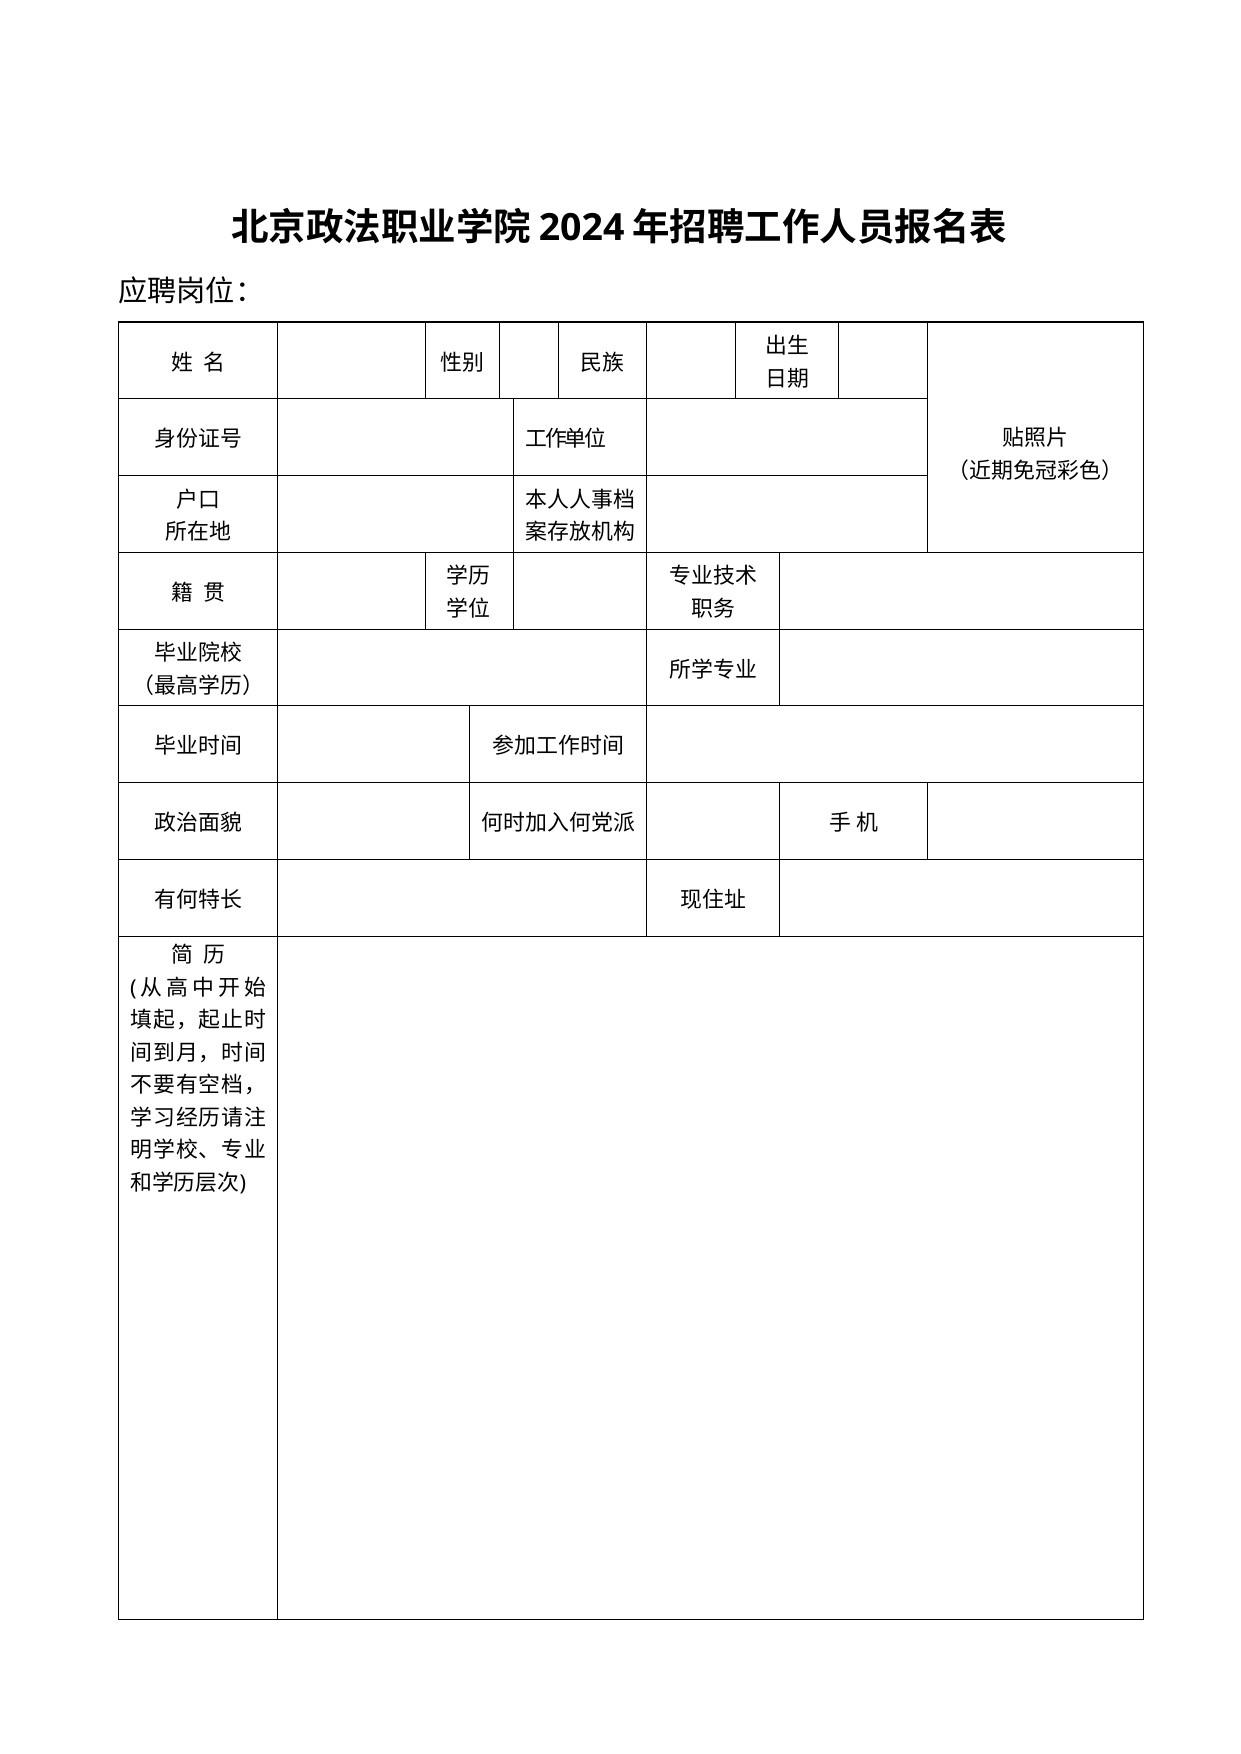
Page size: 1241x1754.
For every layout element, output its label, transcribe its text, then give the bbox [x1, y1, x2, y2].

table_header 出生 日期 [736, 323, 838, 398]
table_cell [278, 553, 425, 628]
text 应聘岗位： [118, 256, 1122, 321]
table_cell [647, 476, 927, 552]
table_cell 有何特长 [119, 860, 277, 936]
table_cell [278, 860, 646, 936]
text 北京政法职业学院2024年招聘工作人员报名表 [118, 191, 1122, 256]
table_cell [780, 553, 1143, 628]
table_cell 专业技术 职务 [647, 553, 779, 628]
table_cell 本人人事档案存放机构 [514, 476, 646, 552]
table_cell 现住址 [647, 860, 779, 936]
table_cell [647, 706, 1143, 782]
table_cell 参加工作时间 [470, 706, 646, 782]
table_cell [119, 937, 277, 1619]
table_cell [278, 783, 469, 859]
table_cell [647, 399, 927, 475]
table_cell [928, 783, 1143, 859]
table_cell 政治面貌 [119, 783, 277, 859]
table_cell 所学专业 [647, 630, 779, 705]
table_header 民族 [559, 323, 646, 398]
table_cell 身份证号 [119, 399, 277, 475]
table_cell 毕业院校 （最高学历） [119, 630, 277, 705]
table_cell 手 机 [780, 783, 927, 859]
table_cell [514, 553, 646, 628]
table_cell [780, 860, 1143, 936]
table_header [647, 323, 735, 398]
table_header [278, 323, 425, 398]
table_cell 学 历 学 位 [426, 553, 513, 628]
table_cell [278, 706, 469, 782]
table_header 贴照片 （近期免冠彩色） [928, 323, 1143, 552]
table_cell 籍 贯 [119, 553, 277, 628]
table_header [500, 323, 558, 398]
table_header [839, 323, 927, 398]
table_cell [647, 783, 779, 859]
table_cell 何时加入何党派 [470, 783, 646, 859]
table_cell [278, 630, 646, 705]
table_cell [278, 399, 513, 475]
table_cell 工作单位 [514, 399, 646, 475]
table_header 性别 [426, 323, 499, 398]
table_header 姓 名 [119, 323, 277, 398]
table_cell [278, 937, 1143, 1619]
table_cell 户口 所在地 [119, 476, 277, 552]
table_cell [780, 630, 1143, 705]
table_cell 毕业时间 [119, 706, 277, 782]
table_cell [278, 476, 513, 552]
